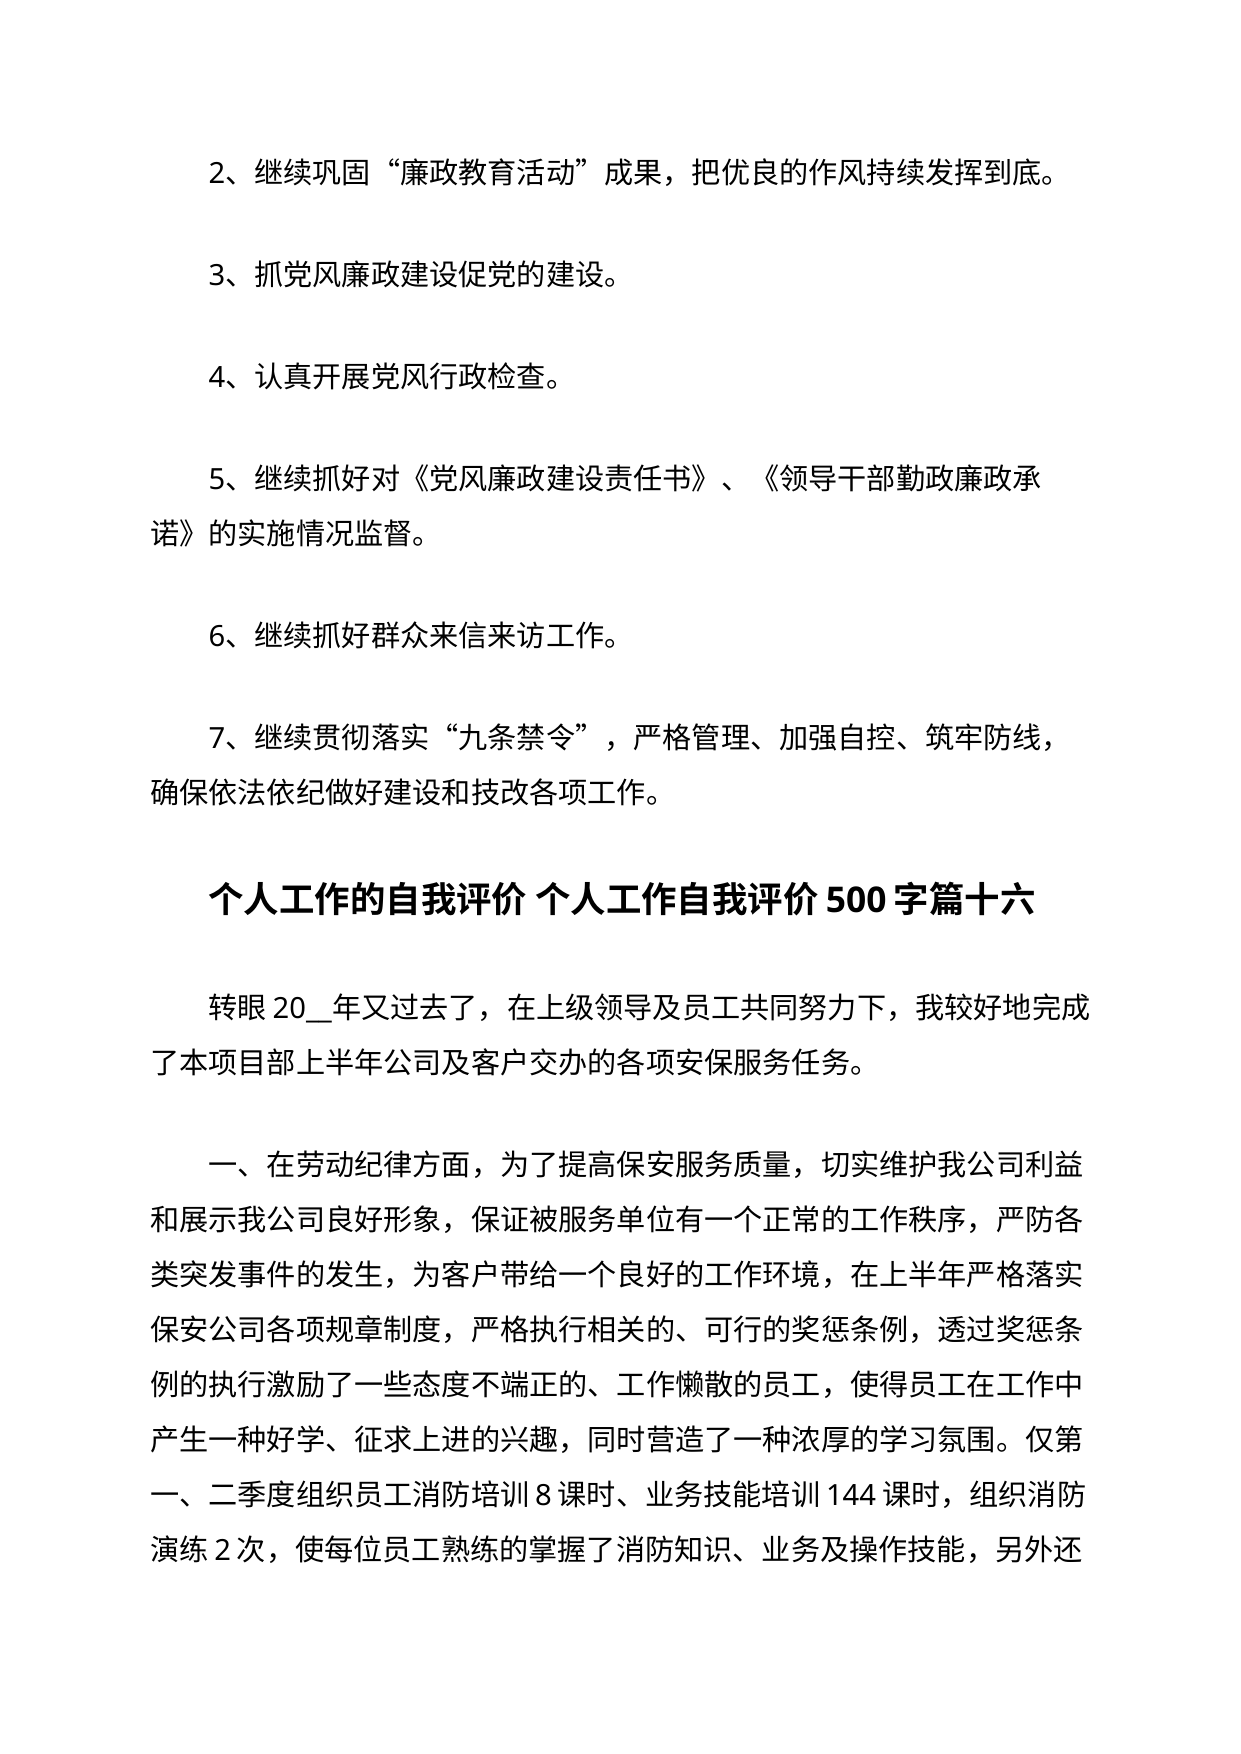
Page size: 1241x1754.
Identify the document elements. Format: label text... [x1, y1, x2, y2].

text 5、继续抓好对《党风廉政建设责任书》、《领导干部勤政廉政承诺》的实施情况监督。 [150, 456, 1090, 553]
text 7、继续贯彻落实“九条禁令”，严格管理、加强自控、筑牢防线，确保依法依纪做好建设和技改各项工作。 [150, 715, 1090, 812]
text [150, 1142, 1090, 1568]
text 4、认真开展党风行政检查。 [150, 354, 1090, 396]
text 转眼20__年又过去了，在上级领导及员工共同努力下，我较好地完成了本项目部上半年公司及客户交办的各项安保服务任务。 [150, 985, 1090, 1082]
text 3、抓党风廉政建设促党的建设。 [150, 252, 1090, 294]
text 6、继续抓好群众来信来访工作。 [150, 613, 1090, 655]
text 个人工作的自我评价 个人工作自我评价500字篇十六 [150, 871, 1090, 923]
text 2、继续巩固“廉政教育活动”成果，把优良的作风持续发挥到底。 [150, 150, 1090, 192]
